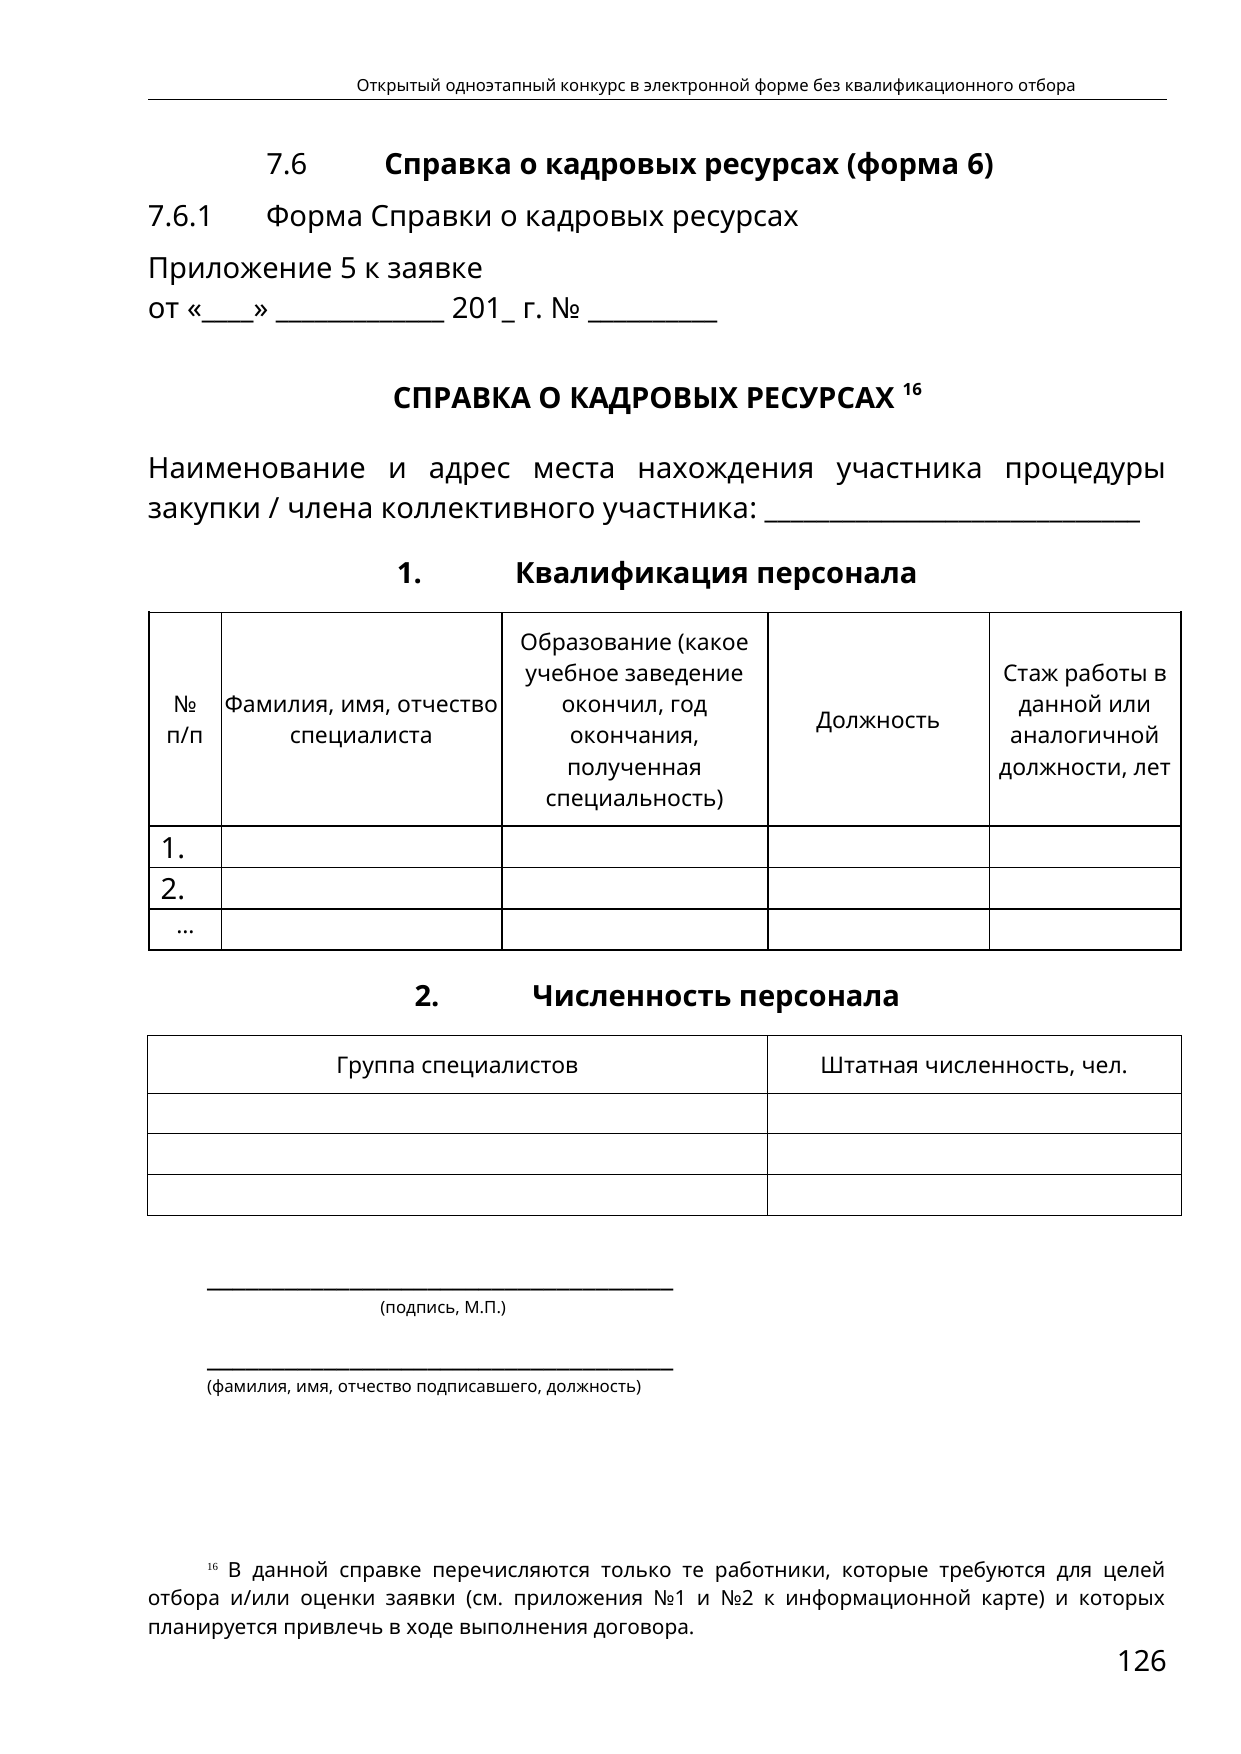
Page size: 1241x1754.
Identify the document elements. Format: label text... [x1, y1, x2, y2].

table_cell [503, 827, 767, 867]
table_cell [503, 910, 767, 949]
table_cell [222, 868, 501, 908]
table_cell [990, 910, 1180, 949]
list Численность персонала [148, 976, 1167, 1015]
list Приложение 5 к заявке от «____» _____________ 201_ г. № __________ [148, 247, 1167, 327]
table_cell [769, 910, 989, 949]
table_cell [990, 827, 1180, 867]
text ____________________________________ [148, 1255, 1167, 1295]
table_cell 2. [150, 868, 221, 908]
table_cell [769, 868, 989, 908]
table_header Штатная численность, чел. [768, 1036, 1181, 1092]
table_header Должность [769, 613, 989, 825]
table_cell [148, 1175, 767, 1215]
table_cell [222, 910, 501, 949]
table_header Фамилия, имя, отчество специалиста [222, 613, 501, 825]
text СПРАВКА О КАДРОВЫХ РЕСУРСАХ [148, 377, 1167, 417]
text ____________________________________ [148, 1335, 1167, 1374]
table_cell [503, 868, 767, 908]
table_cell [769, 827, 989, 867]
table_cell [990, 868, 1180, 908]
text Справка о кадровых ресурсах (форма 6) [266, 143, 1167, 183]
table_cell … [150, 910, 221, 949]
text (подпись, М.П.) [148, 1295, 738, 1335]
list Квалификация персонала [148, 552, 1167, 592]
table_header Стаж работы в данной или аналогичной должности, лет [990, 613, 1180, 825]
table_header Группа специалистов [148, 1036, 767, 1092]
table_cell [768, 1094, 1181, 1133]
text Форма Справки о кадровых ресурсах [148, 195, 1167, 235]
text Наименование и адрес места нахождения участника процедуры закупки / члена коллективного участника: _____________________________ [148, 447, 1167, 527]
table_cell [148, 1094, 767, 1133]
table_header Образование (какое учебное заведение окончил, год окончания, полученная специальность) [503, 613, 767, 825]
table_cell [222, 827, 501, 867]
table_cell 1. [150, 827, 221, 867]
table_cell [768, 1134, 1181, 1174]
text (фамилия, имя, отчество подписавшего, должность) [148, 1374, 1167, 1414]
table_cell [768, 1175, 1181, 1215]
table_header № п/п [150, 613, 221, 825]
table_cell [148, 1134, 767, 1174]
